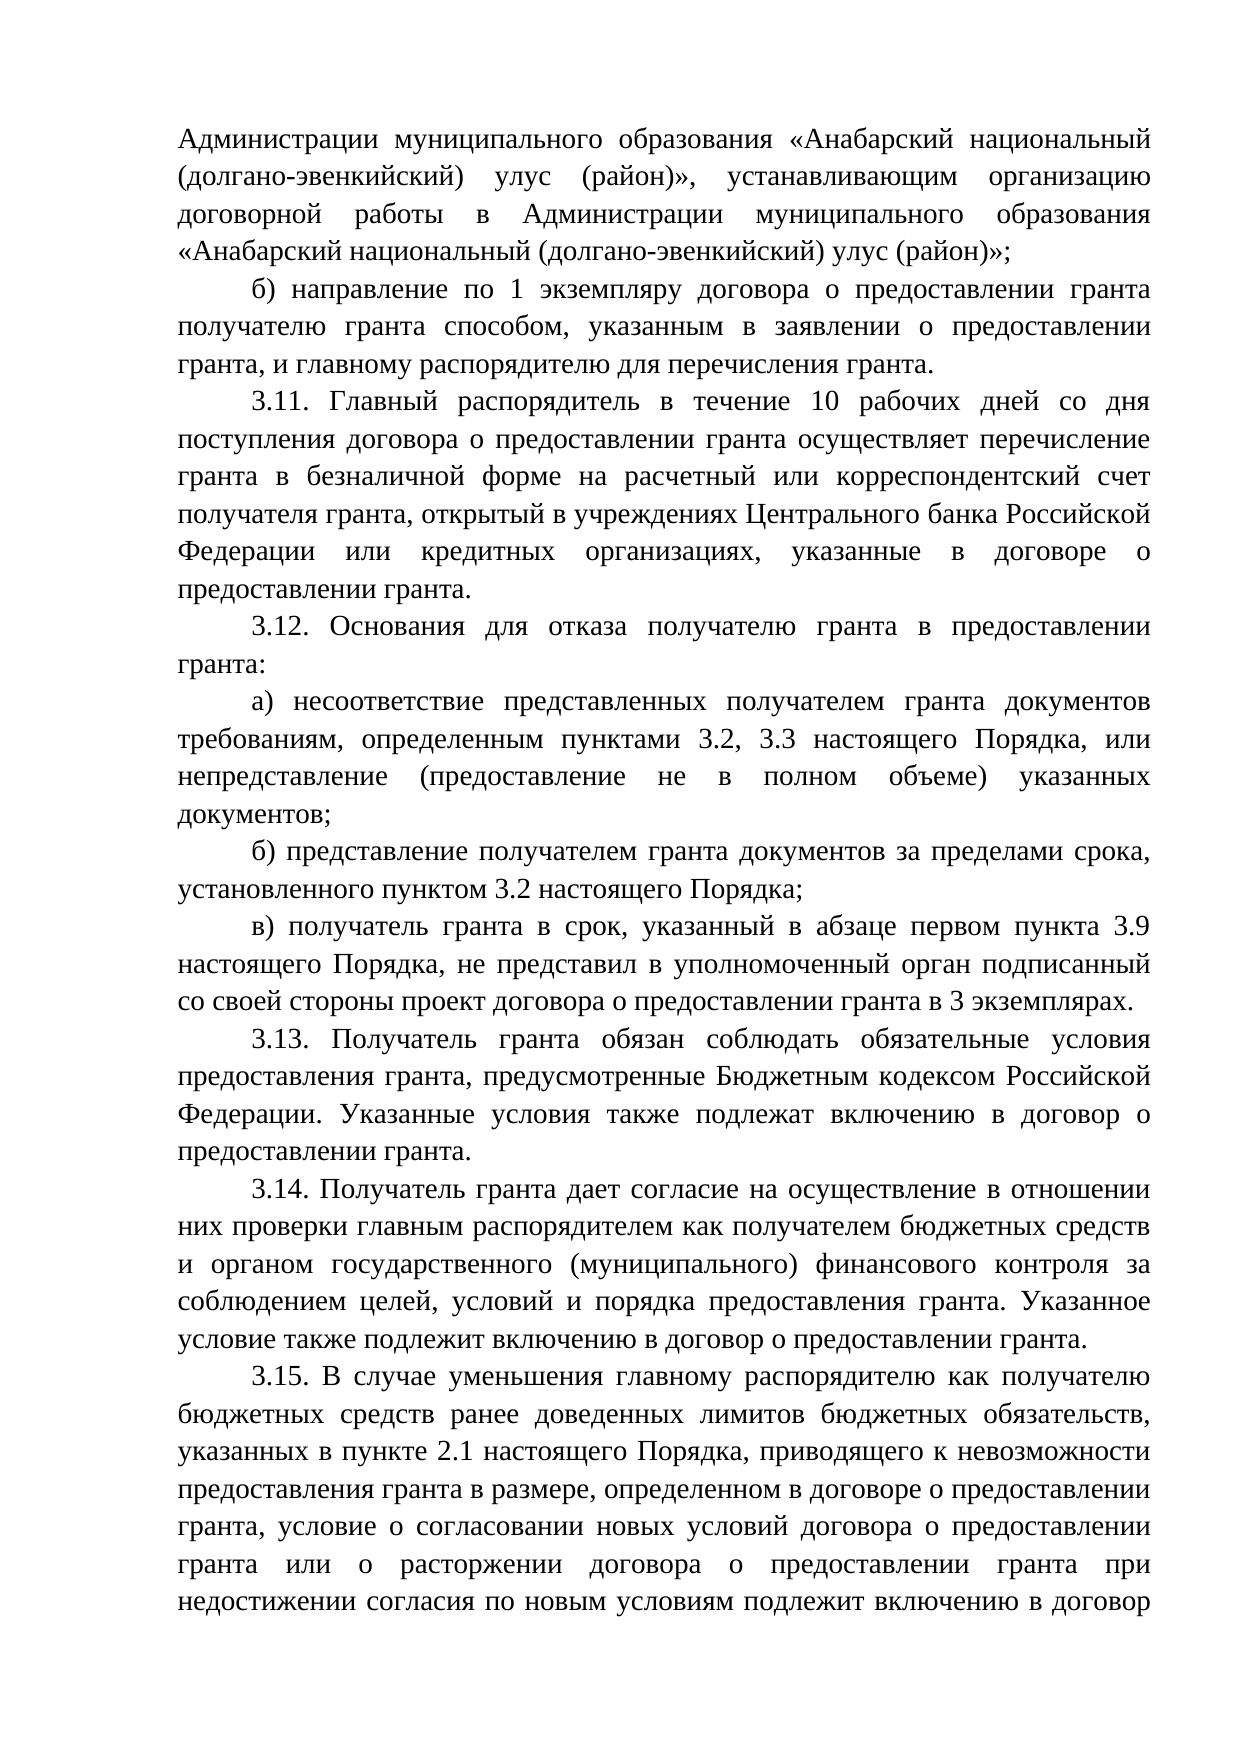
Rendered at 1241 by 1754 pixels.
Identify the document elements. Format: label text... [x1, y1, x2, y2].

text в) получатель гранта в срок, указанный в абзаце первом пункта 3.9 настоящего Порядка, не представил в уполномоченный орган подписанный со своей стороны проект договора о предоставлении гранта в 3 экземплярах. [177, 906, 1152, 1018]
text а) несоответствие представленных получателем гранта документов требованиям, определенным пунктами 3.2, 3.3 настоящего Порядка, или непредставление (предоставление не в полном объеме) указанных документов; [177, 681, 1152, 831]
text 3.14. Получатель гранта дает согласие на осуществление в отношении них проверки главным распорядителем как получателем бюджетных средств и органом государственного (муниципального) финансового контроля за соблюдением целей, условий и порядка предоставления гранта. Указанное условие также подлежит включению в договор о предоставлении гранта. [177, 1168, 1152, 1356]
text 3.11. Главный распорядитель в течение 10 рабочих дней со дня поступления договора о предоставлении гранта осуществляет перечисление гранта в безналичной форме на расчетный или корреспондентский счет получателя гранта, открытый в учреждениях Центрального банка Российской Федерации или кредитных организациях, указанные в договоре о предоставлении гранта. [177, 381, 1152, 606]
text б) направление по 1 экземпляру договора о предоставлении гранта получателю гранта способом, указанным в заявлении о предоставлении гранта, и главному распорядителю для перечисления гранта. [177, 268, 1152, 381]
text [177, 1356, 1152, 1618]
text б) представление получателем гранта документов за пределами срока, установленного пунктом 3.2 настоящего Порядка; [177, 831, 1152, 906]
text 3.13. Получатель гранта обязан соблюдать обязательные условия предоставления гранта, предусмотренные Бюджетным кодексом Российской Федерации. Указанные условия также подлежат включению в договор о предоставлении гранта. [177, 1018, 1152, 1168]
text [177, 118, 1152, 268]
text 3.12. Основания для отказа получателю гранта в предоставлении гранта: [177, 606, 1152, 681]
